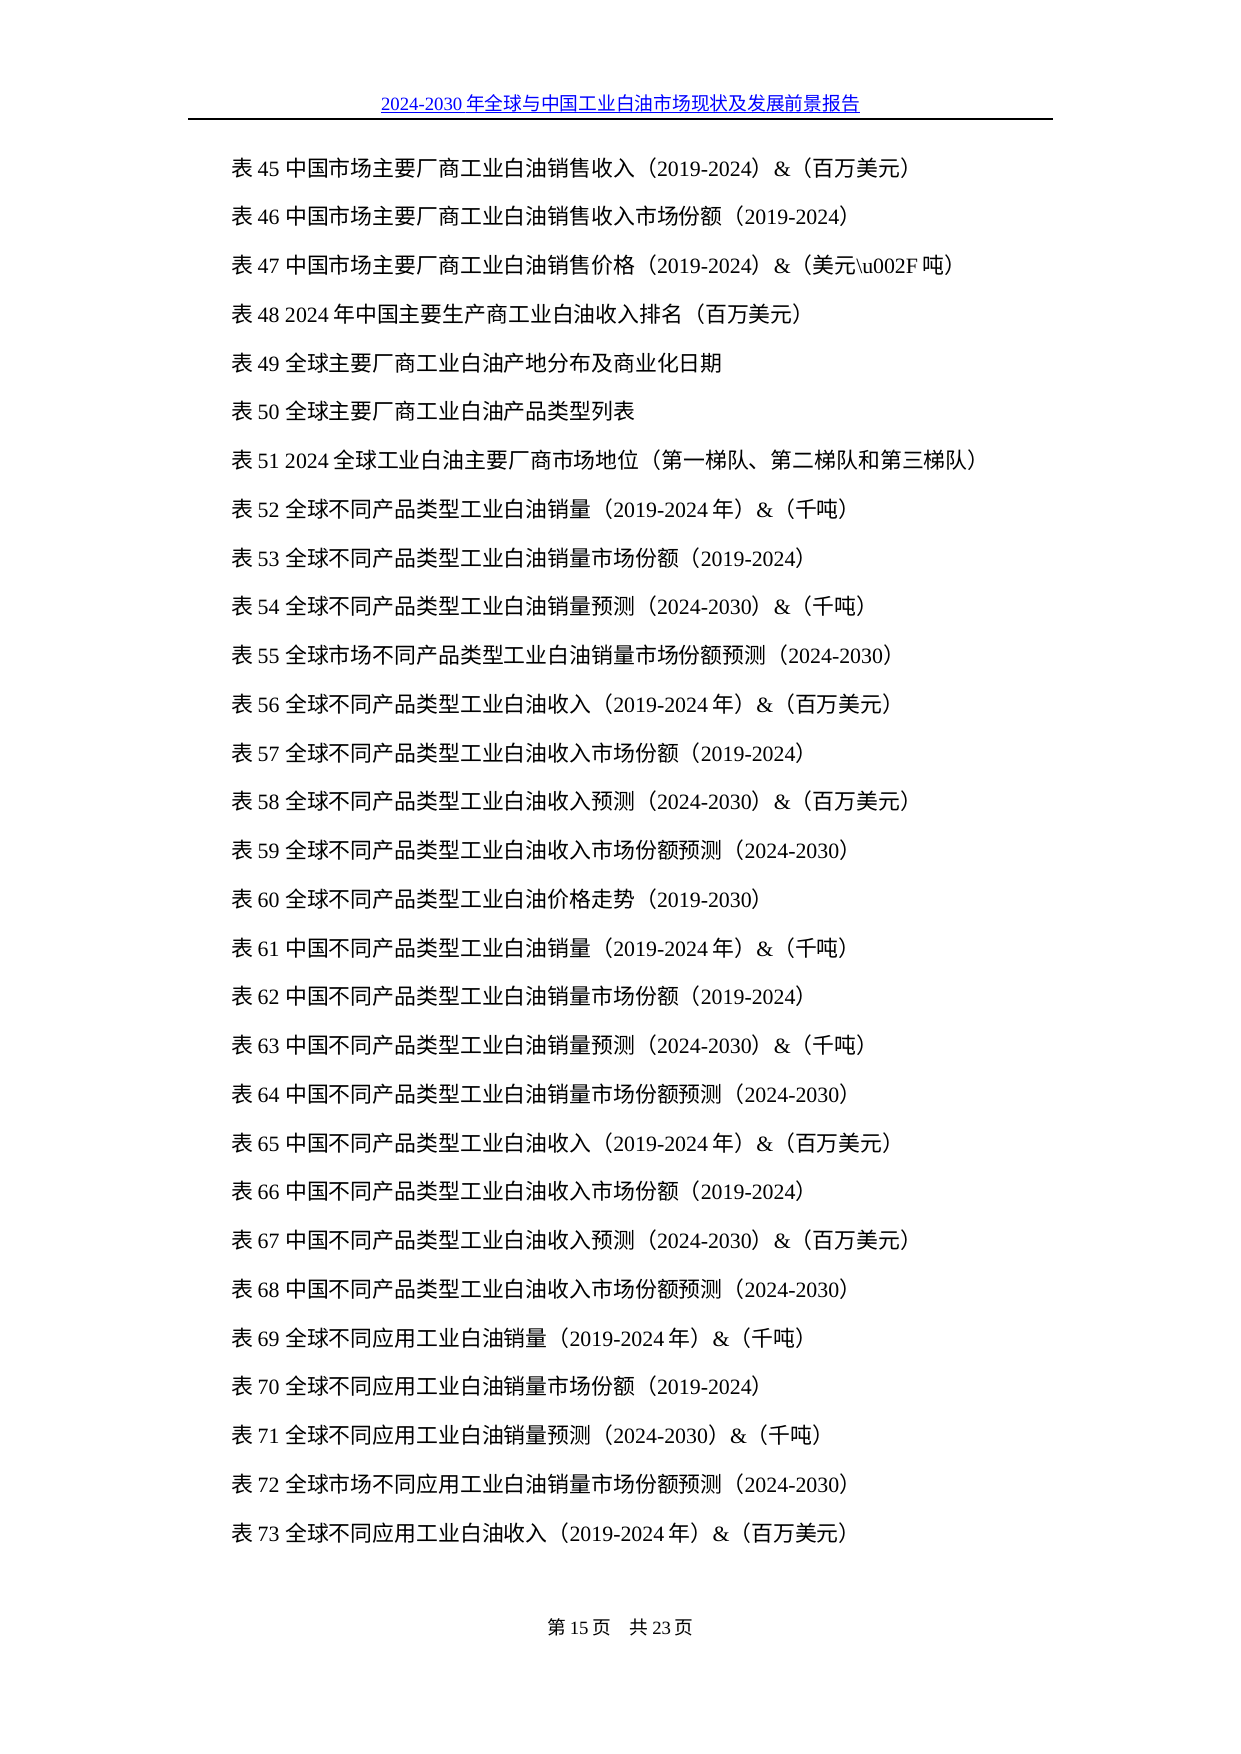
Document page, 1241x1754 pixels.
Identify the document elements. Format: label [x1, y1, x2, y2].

text [187, 150, 1053, 1548]
